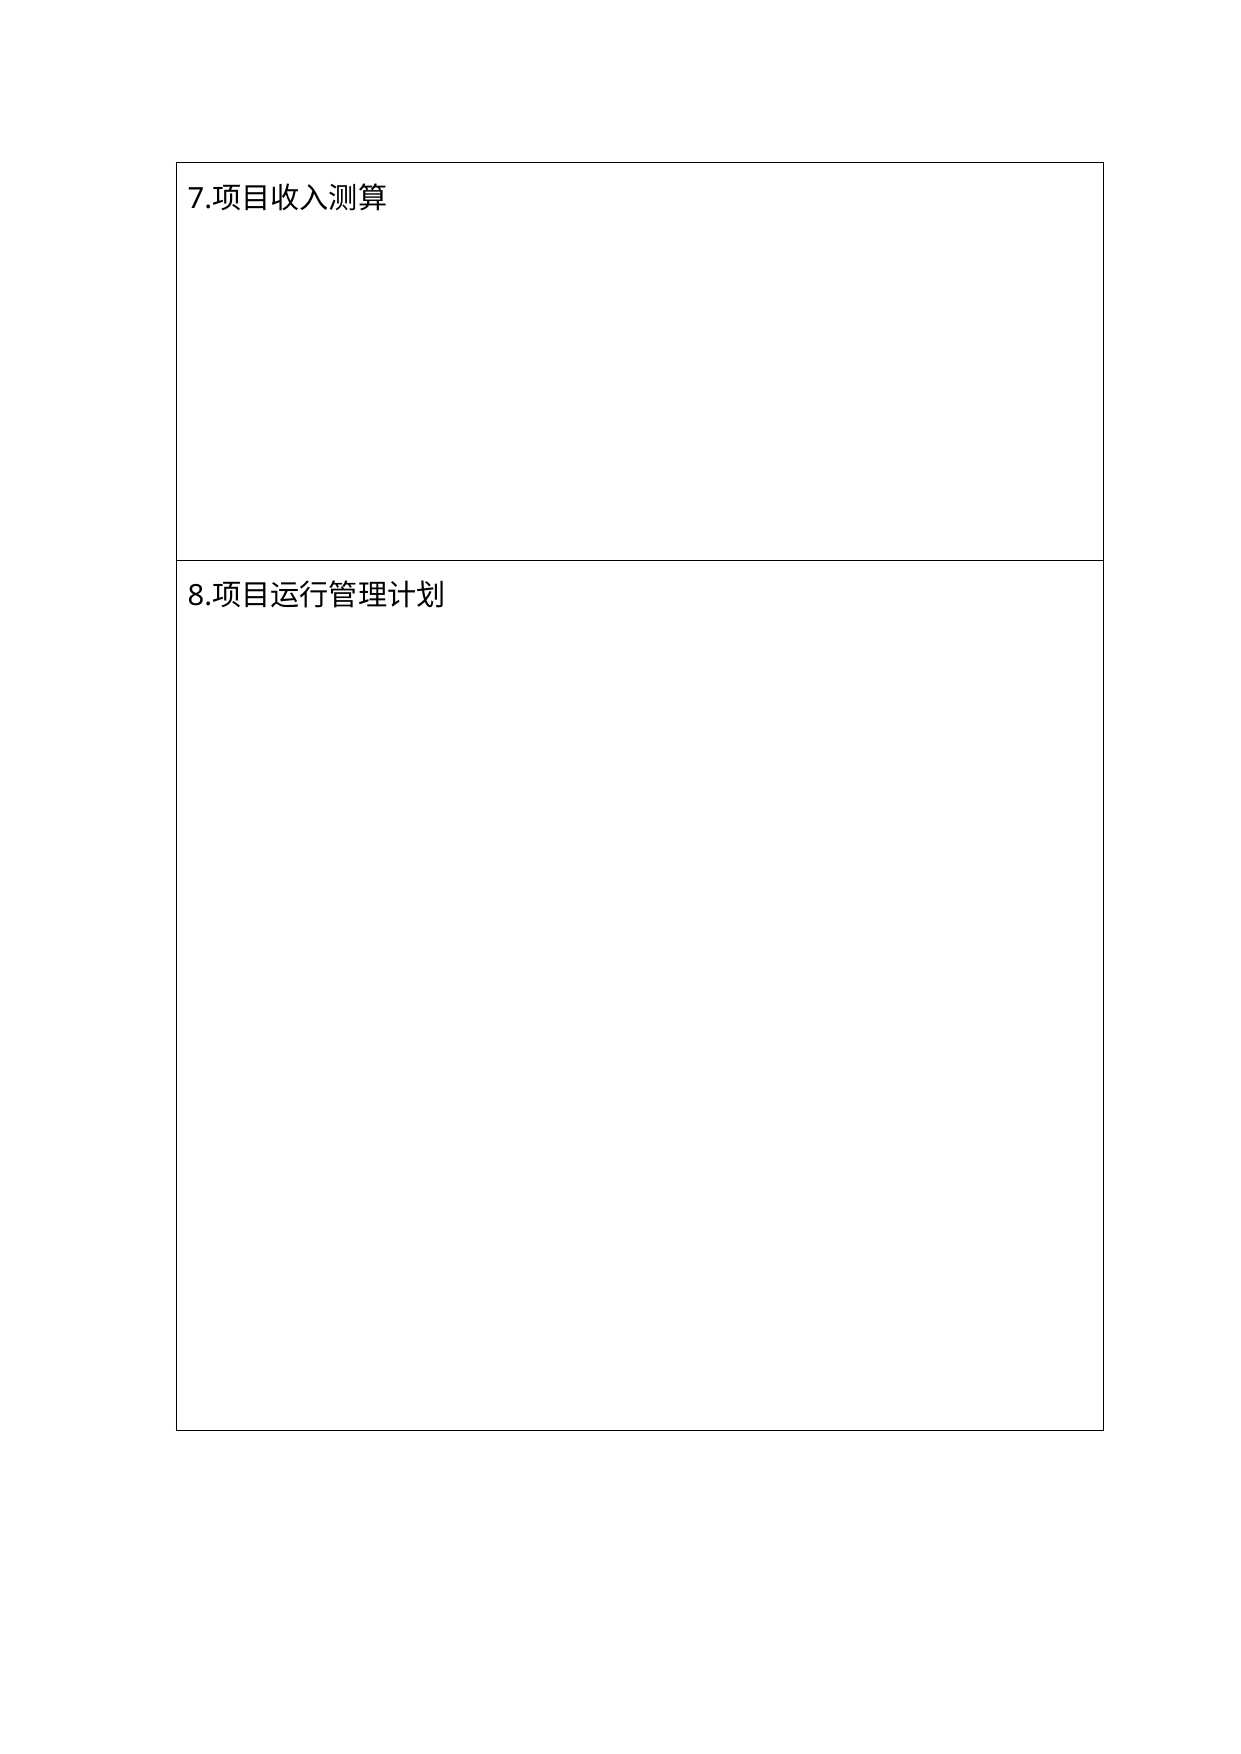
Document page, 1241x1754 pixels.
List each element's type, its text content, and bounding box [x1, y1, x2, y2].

table_cell 8.项目运行管理计划 [177, 561, 1103, 1430]
table_cell 7.项目收入测算 [177, 163, 1103, 560]
